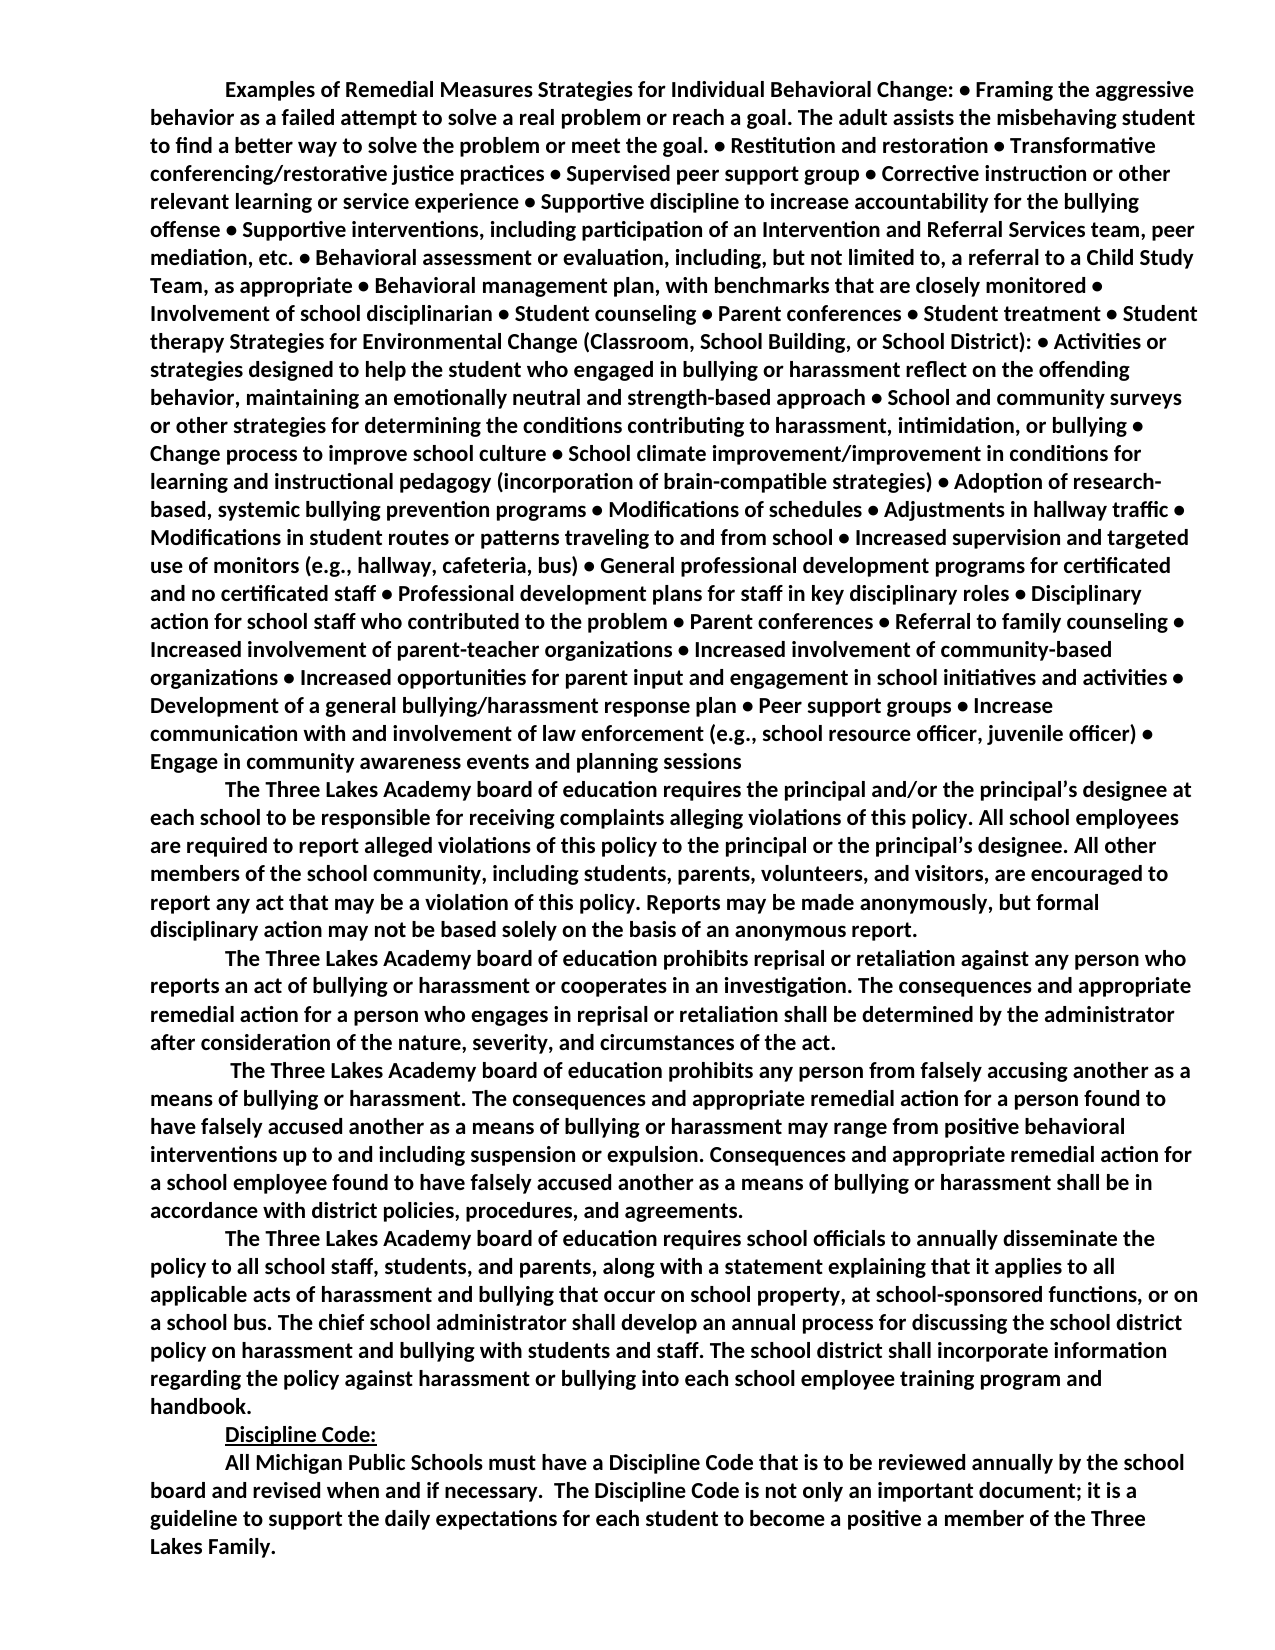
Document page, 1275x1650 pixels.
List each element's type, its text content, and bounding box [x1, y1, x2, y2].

text Examples of Remedial Measures Strategies for Individual Behavioral Change: • Framing the aggressive behavior as a failed attempt to solve a real problem or reach a goal. The adult assists the misbehaving student to find a better way to solve the problem or meet the goal. • Restitution and restoration • Transformative conferencing/restorative justice practices • Supervised peer support group • Corrective instruction or other relevant learning or service experience • Supportive discipline to increase accountability for the bullying offense • Supportive interventions, including participation of an Intervention and Referral Services team, peer mediation, etc. • Behavioral assessment or evaluation, including, but not limited to, a referral to a Child Study Team, as appropriate • Behavioral management plan, with benchmarks that are closely monitored • Involvement of school disciplinarian • Student counseling • Parent conferences • Student treatment • Student therapy Strategies for Environmental Change (Classroom, School Building, or School District): • Activities or strategies designed to help the student who engaged in bullying or harassment reflect on the offending behavior, maintaining an emotionally neutral and strength-based approach • School and community surveys or other strategies for determining the conditions contributing to harassment, intimidation, or bullying • Change process to improve school culture • School climate improvement/improvement in conditions for learning and instructional pedagogy (incorporation of brain-compatible strategies) • Adoption of research-based, systemic bullying prevention programs • Modifications of schedules • Adjustments in hallway traffic • Modifications in student routes or patterns traveling to and from school • Increased supervision and targeted use of monitors (e.g., hallway, cafeteria, bus) • General professional development programs for certificated and no certificated staff • Professional development plans for staff in key disciplinary roles • Disciplinary action for school staff who contributed to the problem • Parent conferences • Referral to family counseling • Increased involvement of parent-teacher organizations • Increased involvement of community-based organizations • Increased opportunities for parent input and engagement in school initiatives and activities • Development of a general bullying/harassment response plan • Peer support groups • Increase communication with and involvement of law enforcement (e.g., school resource officer, juvenile officer) • Engage in community awareness events and planning sessions [150, 75, 1200, 776]
text The Three Lakes Academy board of education requires the principal and/or the principal’s designee at each school to be responsible for receiving complaints alleging violations of this policy. All school employees are required to report alleged violations of this policy to the principal or the principal’s designee. All other members of the school community, including students, parents, volunteers, and visitors, are encouraged to report any act that may be a violation of this policy. Reports may be made anonymously, but formal disciplinary action may not be based solely on the basis of an anonymous report. [150, 776, 1200, 944]
text The Three Lakes Academy board of education prohibits reprisal or retaliation against any person who reports an act of bullying or harassment or cooperates in an investigation. The consequences and appropriate remedial action for a person who engages in reprisal or retaliation shall be determined by the administrator after consideration of the nature, severity, and circumstances of the act. [150, 944, 1200, 1056]
text Discipline Code: [150, 1420, 1200, 1448]
text The Three Lakes Academy board of education requires school officials to annually disseminate the policy to all school staff, students, and parents, along with a statement explaining that it applies to all applicable acts of harassment and bullying that occur on school property, at school-sponsored functions, or on a school bus. The chief school administrator shall develop an annual process for discussing the school district policy on harassment and bullying with students and staff. The school district shall incorporate information regarding the policy against harassment or bullying into each school employee training program and handbook. [150, 1224, 1200, 1420]
text The Three Lakes Academy board of education prohibits any person from falsely accusing another as a means of bullying or harassment. The consequences and appropriate remedial action for a person found to have falsely accused another as a means of bullying or harassment may range from positive behavioral interventions up to and including suspension or expulsion. Consequences and appropriate remedial action for a school employee found to have falsely accused another as a means of bullying or harassment shall be in accordance with district policies, procedures, and agreements. [150, 1056, 1200, 1224]
text All Michigan Public Schools must have a Discipline Code that is to be reviewed annually by the school board and revised when and if necessary. The Discipline Code is not only an important document; it is a guideline to support the daily expectations for each student to become a positive a member of the Three Lakes Family. [150, 1448, 1200, 1560]
